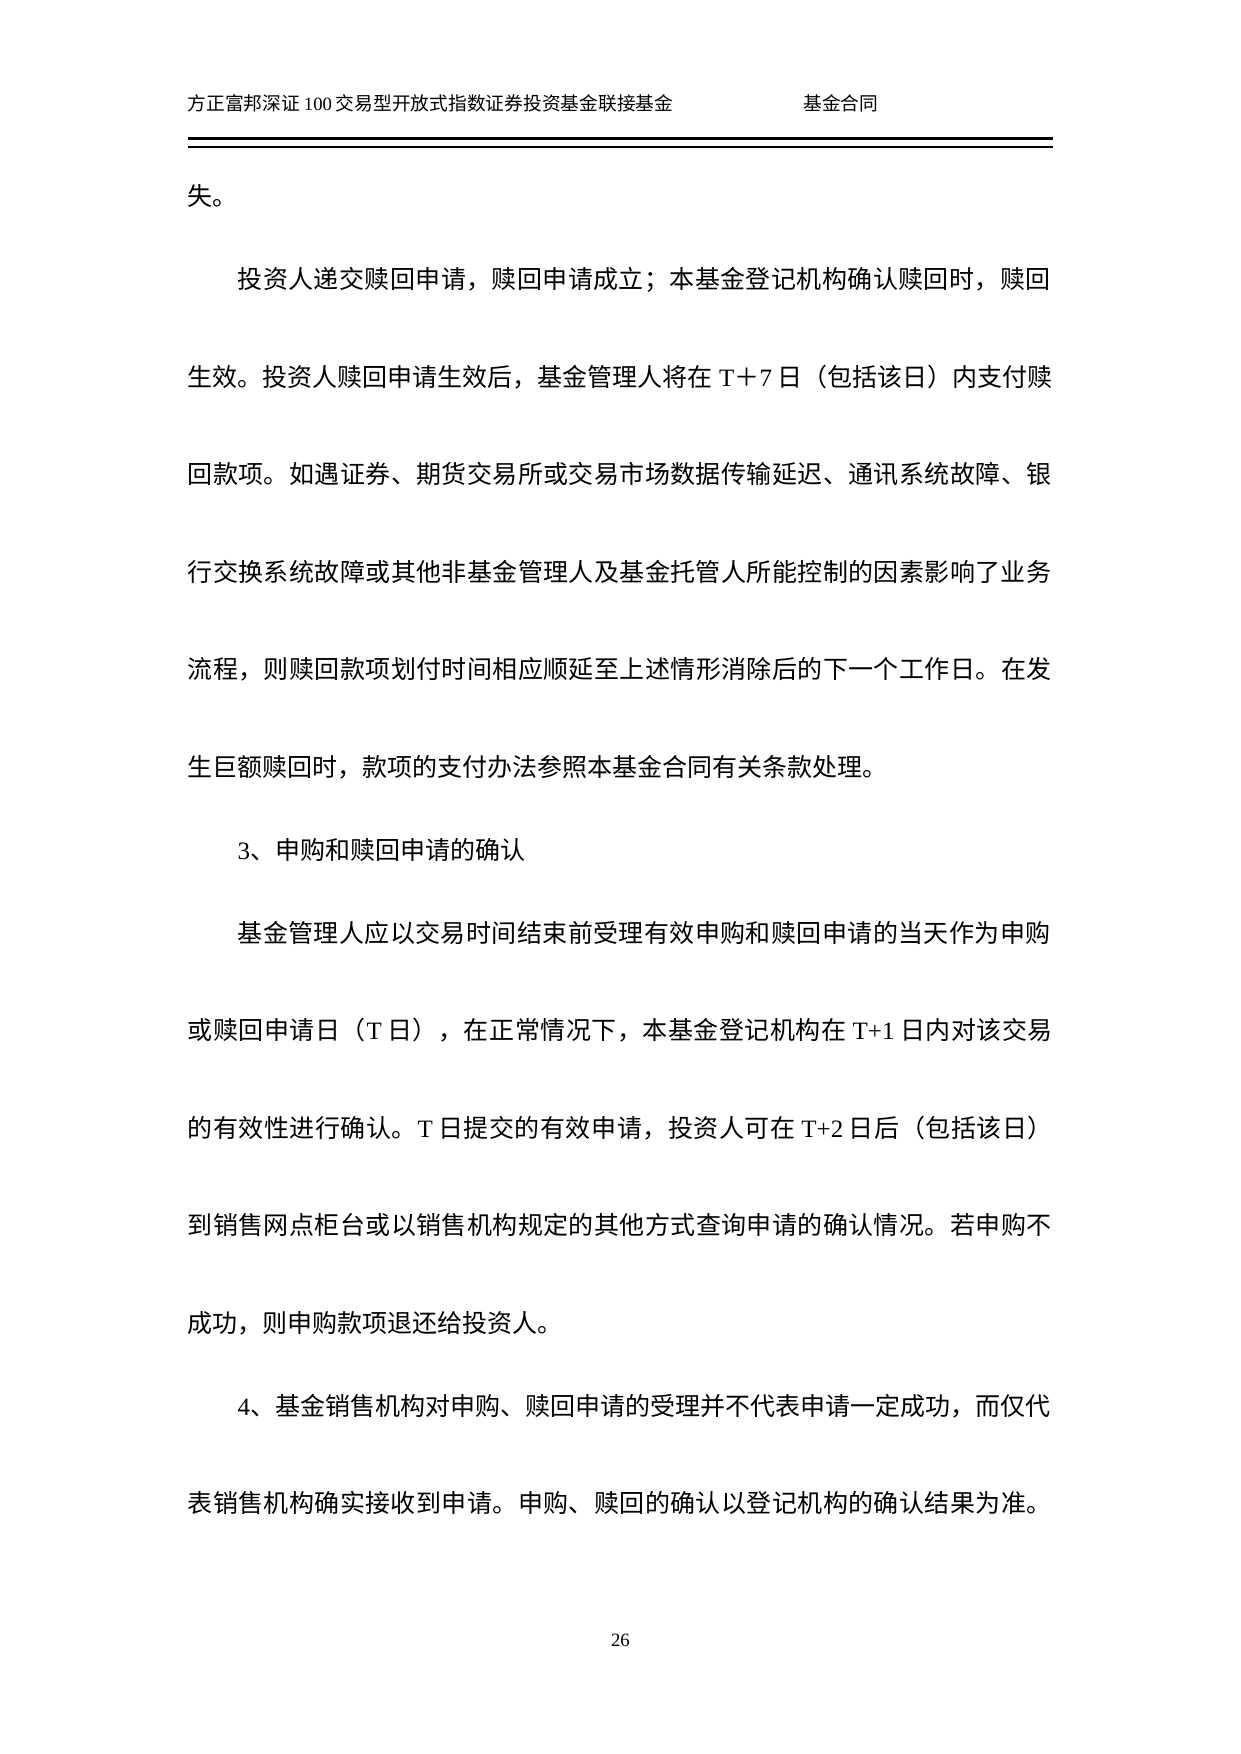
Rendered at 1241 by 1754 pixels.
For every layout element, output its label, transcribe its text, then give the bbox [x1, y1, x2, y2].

text 3、申购和赎回申请的确认 [187, 816, 1053, 881]
text 基金管理人应以交易时间结束前受理有效申购和赎回申请的当天作为申购或赎回申请日（T日），在正常情况下，本基金登记机构在T+1日内对该交易的有效性进行确认。T日提交的有效申请，投资人可在T+2日后（包括该日）到销售网点柜台或以销售机构规定的其他方式查询申请的确认情况。若申购不成功，则申购款项退还给投资人。 [187, 899, 1053, 1354]
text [187, 1372, 1053, 1534]
text 投资人递交赎回申请，赎回申请成立；本基金登记机构确认赎回时，赎回生效。投资人赎回申请生效后，基金管理人将在T＋7日（包括该日）内支付赎回款项。如遇证券、期货交易所或交易市场数据传输延迟、通讯系统故障、银行交换系统故障或其他非基金管理人及基金托管人所能控制的因素影响了业务流程，则赎回款项划付时间相应顺延至上述情形消除后的下一个工作日。在发生巨额赎回时，款项的支付办法参照本基金合同有关条款处理。 [187, 245, 1053, 798]
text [187, 162, 1053, 227]
